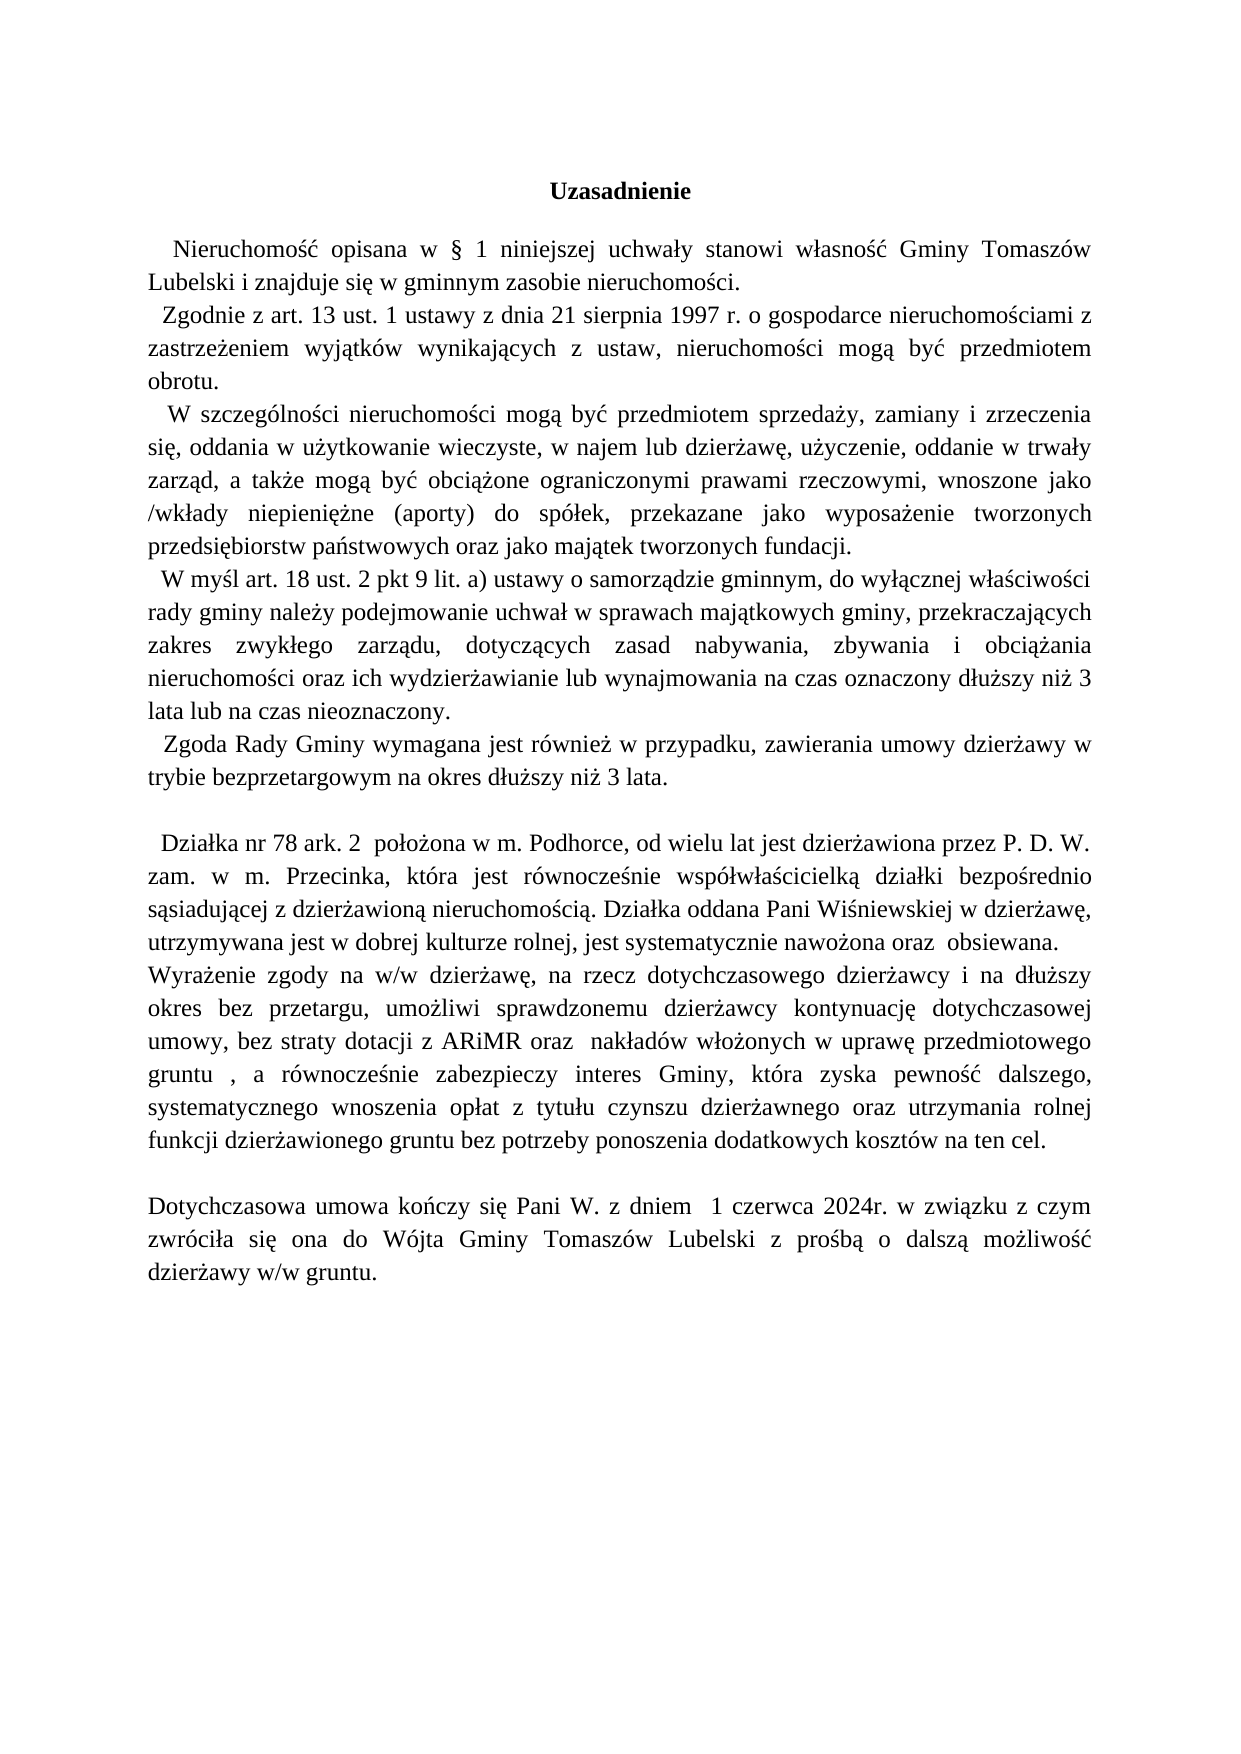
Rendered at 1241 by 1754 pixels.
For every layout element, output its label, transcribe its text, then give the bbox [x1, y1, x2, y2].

text Uzasadnienie [148, 176, 1093, 205]
text W myśl art. 18 ust. 2 pkt 9 lit. a) ustawy o samorządzie gminnym, do wyłącznej właściwości rady gminy należy podejmowanie uchwał w sprawach majątkowych gminy, przekraczających zakres zwykłego zarządu, dotyczących zasad nabywania, zbywania i obciążania nieruchomości oraz ich wydzierżawianie lub wynajmowania na czas oznaczony dłuższy niż 3 lata lub na czas nieoznaczony. [148, 564, 1093, 725]
text Dotychczasowa umowa kończy się Pani W. z dniem 1 czerwca 2024r. w związku z czym zwróciła się ona do Wójta Gminy Tomaszów Lubelski z prośbą o dalszą możliwość dzierżawy w/w gruntu. [148, 1191, 1093, 1286]
text W szczególności nieruchomości mogą być przedmiotem sprzedaży, zamiany i zrzeczenia się, oddania w użytkowanie wieczyste, w najem lub dzierżawę, użyczenie, oddanie w trwały zarząd, a także mogą być obciążone ograniczonymi prawami rzeczowymi, wnoszone jako /wkłady niepieniężne (aporty) do spółek, przekazane jako wyposażenie tworzonych przedsiębiorstw państwowych oraz jako majątek tworzonych fundacji. [148, 399, 1093, 560]
text Zgoda Rady Gminy wymagana jest również w przypadku, zawierania umowy dzierżawy w trybie bezprzetargowym na okres dłuższy niż 3 lata. [148, 729, 1093, 791]
text Nieruchomość opisana w § 1 niniejszej uchwały stanowi własność Gminy Tomaszów Lubelski i znajduje się w gminnym zasobie nieruchomości. [148, 234, 1093, 296]
text Zgodnie z art. 13 ust. 1 ustawy z dnia 21 sierpnia 1997 r. o gospodarce nieruchomościami z zastrzeżeniem wyjątków wynikających z ustaw, nieruchomości mogą być przedmiotem obrotu. [148, 300, 1093, 395]
text Wyrażenie zgody na w/w dzierżawę, na rzecz dotychczasowego dzierżawcy i na dłuższy okres bez przetargu, umożliwi sprawdzonemu dzierżawcy kontynuację dotychczasowej umowy, bez straty dotacji z ARiMR oraz nakładów włożonych w uprawę przedmiotowego gruntu , a równocześnie zabezpieczy interes Gminy, która zyska pewność dalszego, systematycznego wnoszenia opłat z tytułu czynszu dzierżawnego oraz utrzymania rolnej funkcji dzierżawionego gruntu bez potrzeby ponoszenia dodatkowych kosztów na ten cel. [148, 960, 1093, 1154]
text Działka nr 78 ark. 2 położona w m. Podhorce, od wielu lat jest dzierżawiona przez P. D. W. zam. w m. Przecinka, która jest równocześnie współwłaścicielką działki bezpośrednio sąsiadującej z dzierżawioną nieruchomością. Działka oddana Pani Wiśniewskiej w dzierżawę, utrzymywana jest w dobrej kulturze rolnej, jest systematycznie nawożona oraz obsiewana. [148, 828, 1093, 956]
